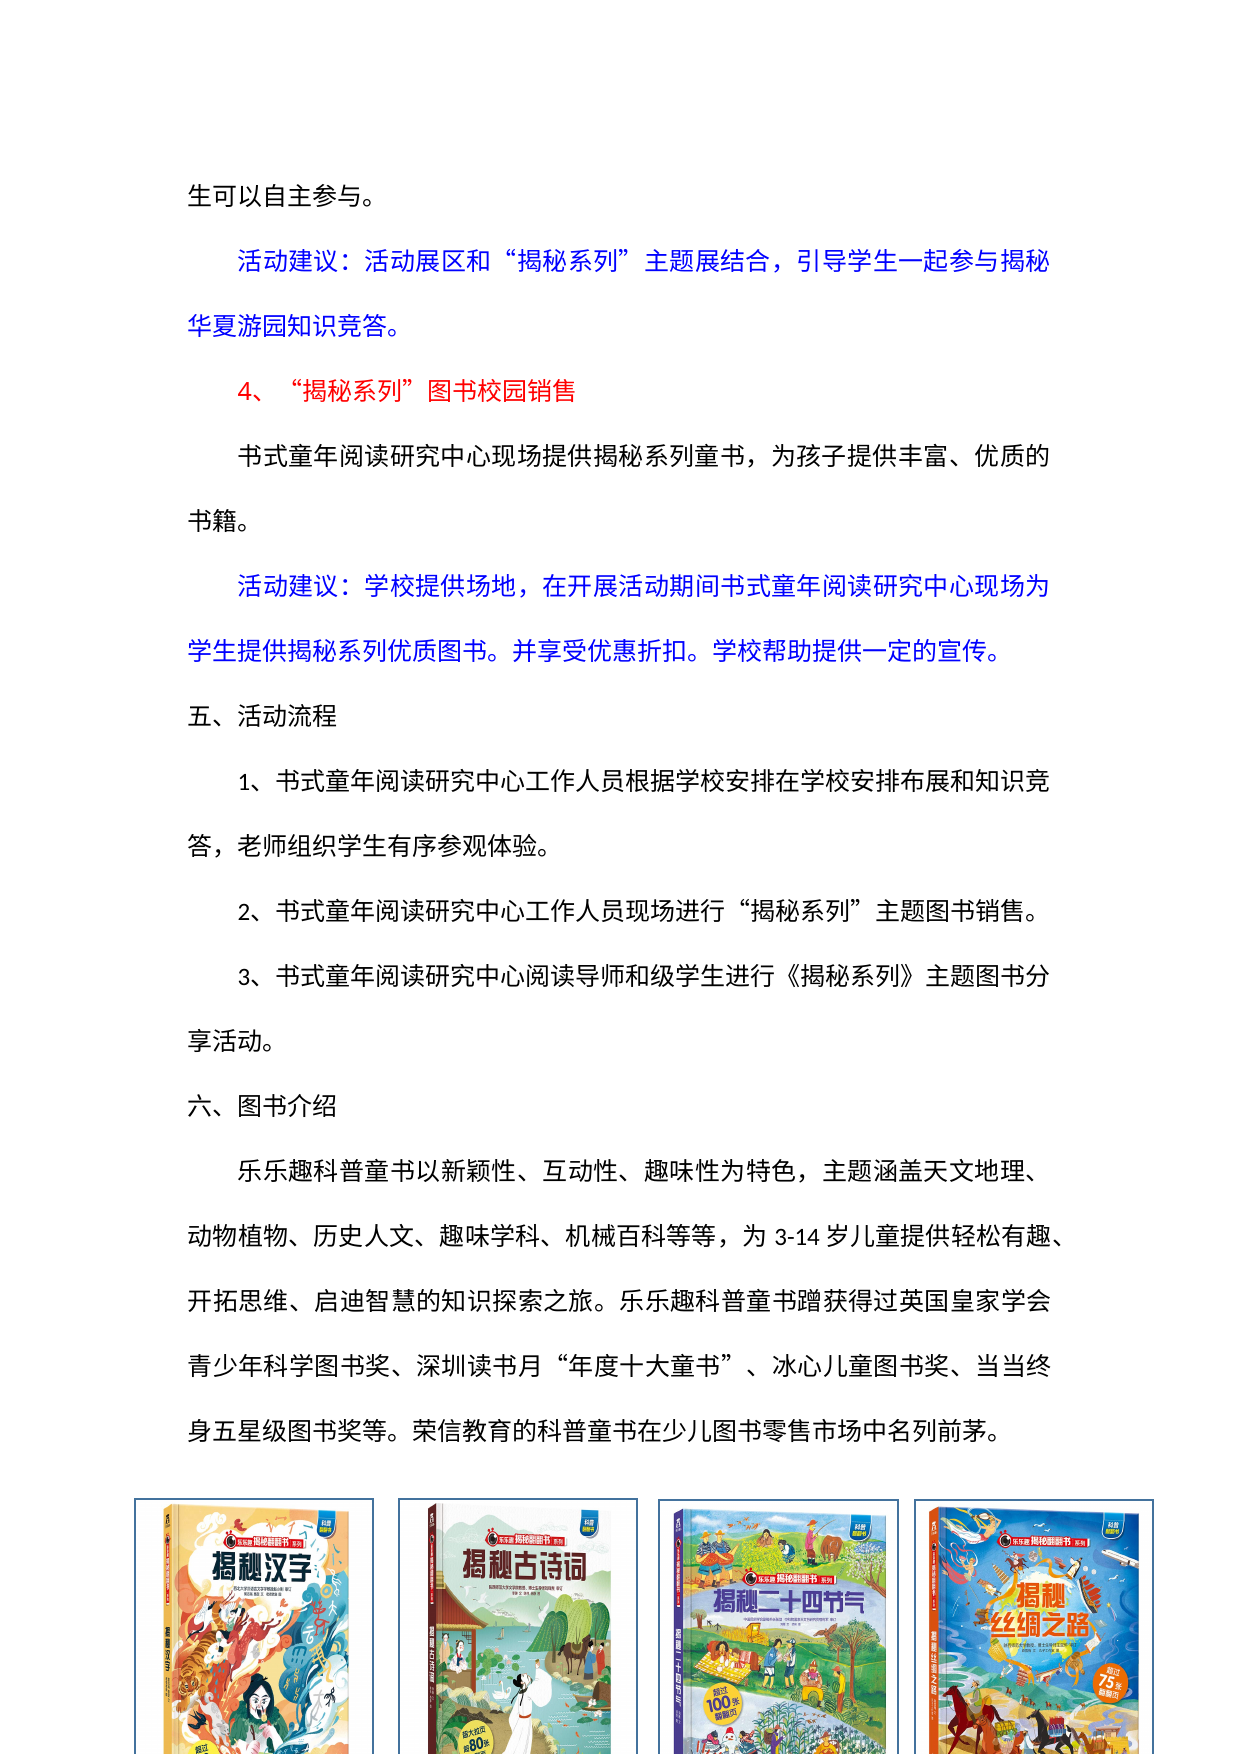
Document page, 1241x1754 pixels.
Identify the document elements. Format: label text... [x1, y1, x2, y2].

text 活动建议：学校提供场地，在开展活动期间书式童年阅读研究中心现场为学生提供揭秘系列优质图书。并享受优惠折扣。学校帮助提供一定的宣传。 [187, 552, 1053, 682]
text 2、书式童年阅读研究中心工作人员现场进行“揭秘系列”主题图书销售。 [187, 877, 1053, 942]
text 书式童年阅读研究中心现场提供揭秘系列童书，为孩子提供丰富、优质的书籍。 [187, 422, 1053, 552]
text 1、书式童年阅读研究中心工作人员根据学校安排在学校安排布展和知识竞答，老师组织学生有序参观体验。 [187, 747, 1053, 877]
picture [660, 1501, 897, 1754]
picture [400, 1500, 636, 1754]
picture [136, 1500, 372, 1754]
text 活动建议：活动展区和“揭秘系列”主题展结合，引导学生一起参与揭秘华夏游园知识竞答。 [187, 227, 1053, 357]
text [187, 162, 1053, 227]
text 3、书式童年阅读研究中心阅读导师和级学生进行《揭秘系列》主题图书分享活动。 [187, 942, 1053, 1072]
text 乐乐趣科普童书以新颖性、互动性、趣味性为特色，主题涵盖天文地理、动物植物、历史人文、趣味学科、机械百科等等，为3-14岁儿童提供轻松有趣、开拓思维、启迪智慧的知识探索之旅。乐乐趣科普童书蹭获得过英国皇家学会青少年科学图书奖、深圳读书月“年度十大童书”、冰心儿童图书奖、当当终身五星级图书奖等。荣信教育的科普童书在少儿图书零售市场中名列前茅。 [187, 1137, 1053, 1462]
text 五、活动流程 [187, 682, 1053, 747]
picture [916, 1501, 1152, 1754]
text 六、图书介绍 [187, 1072, 1053, 1137]
text 4、“揭秘系列”图书校园销售 [187, 357, 1053, 422]
